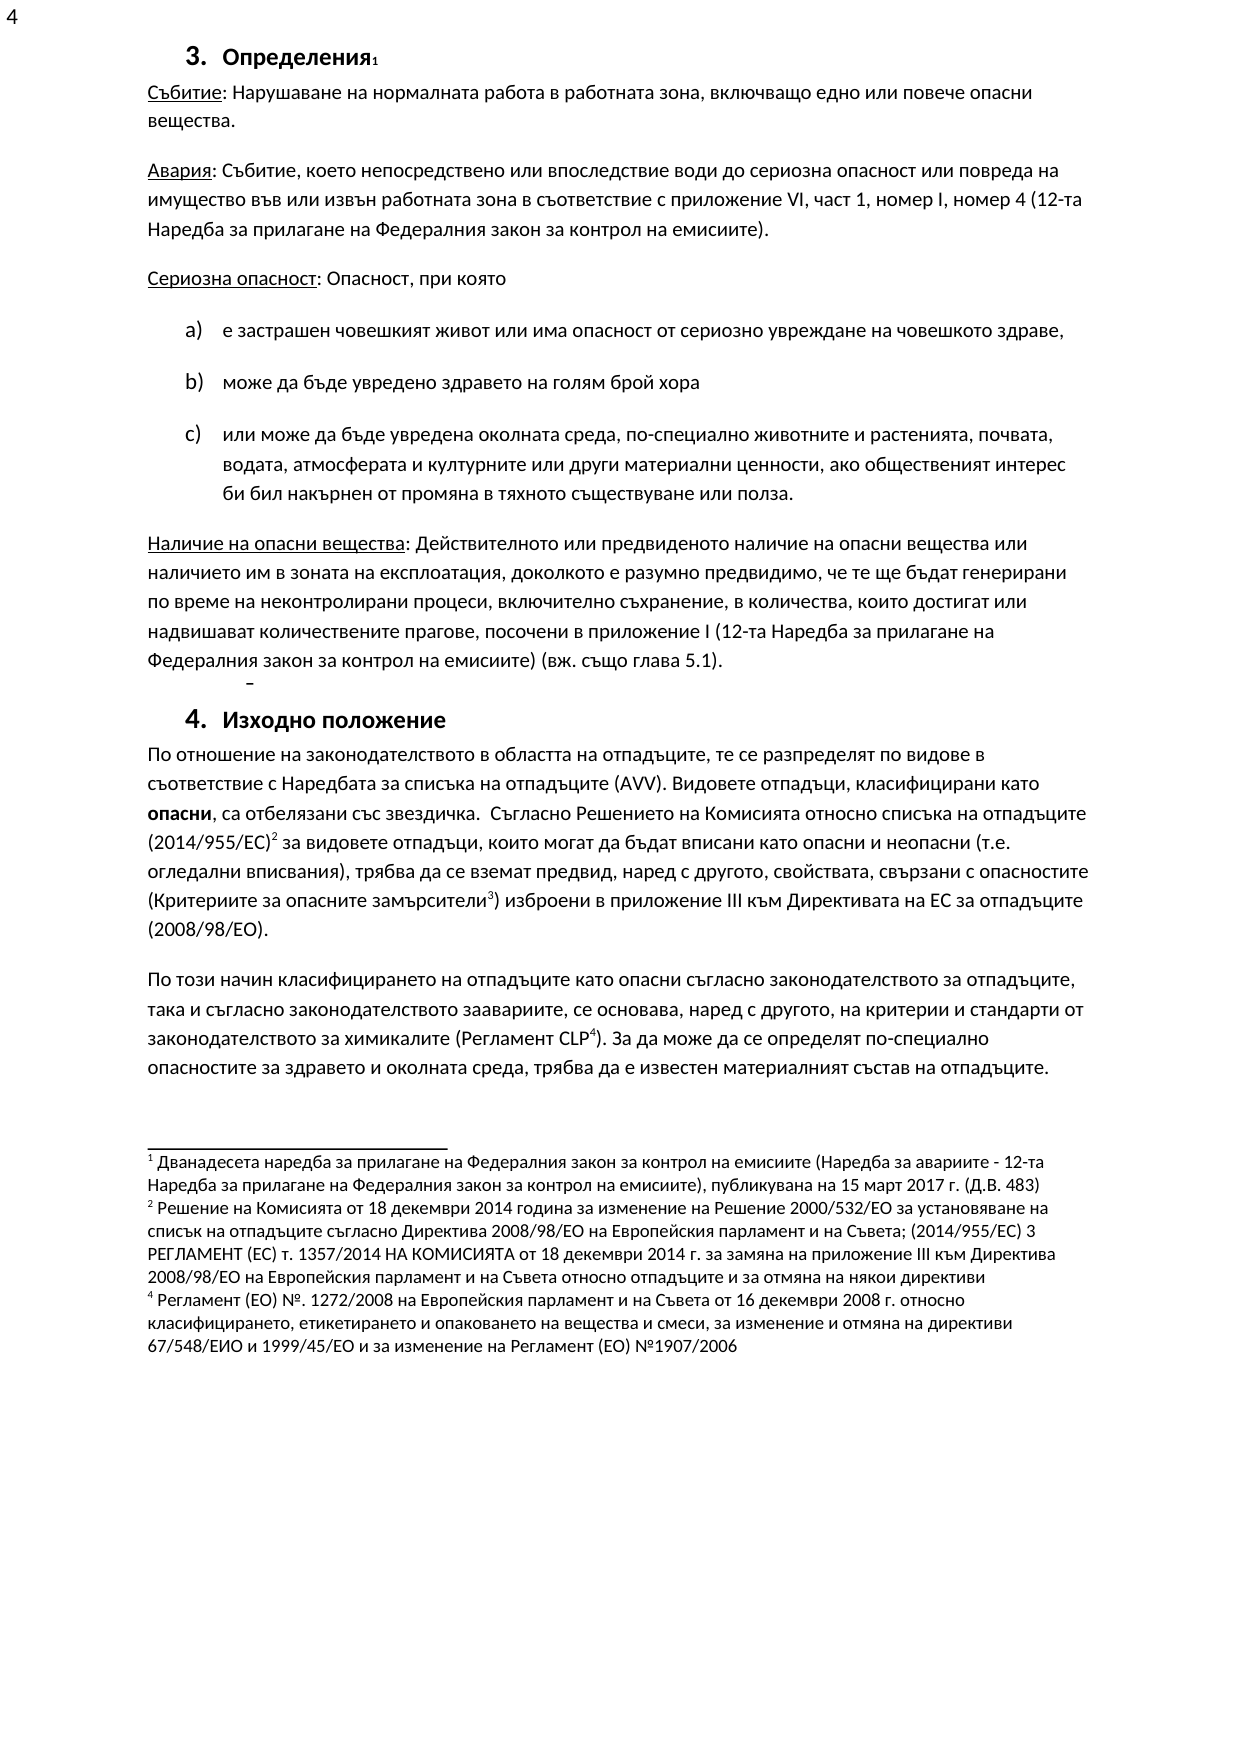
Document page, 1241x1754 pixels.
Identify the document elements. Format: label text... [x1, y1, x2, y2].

list или може да бъде увредена околната среда, по-специално животните и растенията, почвата, водата, атмосферата и културните или други материални ценности, ако общественият интерес би бил накърнен от промяна в тяхното съществуване или полза. [185, 419, 1089, 506]
text Сериозна опасност: Опасност, при която [147, 265, 1194, 291]
list може да бъде увредено здравето на голям брой хора [185, 367, 1194, 395]
text По този начин класифицирането на отпадъците като опасни съгласно законодателството за отпадъците, така и съгласно законодателството заавариите, се основава, наред с другото, на критерии и стандарти от законодателството за химикалите (Регламент CLP4). За да може да се определят по-специално опасностите за здравето и околната среда, трябва да е известен материалният състав на отпадъците. [147, 967, 1094, 1079]
text 4 Регламент (ЕО) №. 1272/2008 на Европейския парламент и на Съвета от 16 декември 2008 г. относно класифицирането, етикетирането и опаковането на вещества и смеси, за изменение и отмяна на директиви 67/548/ЕИО и 1999/45/ЕО и за изменение на Регламент (ЕО) №1907/2006 [147, 1288, 1095, 1357]
text Авария: Събитие, което непосредствено или впоследствие води до сериозна опасност или повреда на имущество във или извън работната зона в съответствие с приложение VI, част 1, номер I, номер 4 (12-та Наредба за прилагане на Федералния закон за контрол на емисиите). [147, 157, 1087, 241]
text 2 Решение на Комисията от 18 декември 2014 година за изменение на Решение 2000/532/ЕО за установяване на списък на отпадъците съгласно Директива 2008/98/ЕО на Европейския парламент и на Съвета; (2014/955/ЕС) 3 РЕГЛАМЕНТ (ЕС) т. 1357/2014 НА КОМИСИЯТА от 18 декември 2014 г. за замяна на приложение III към Директива 2008/98/ЕО на Европейския парламент и на Съвета относно отпадъците и за отмяна на някои директиви [147, 1197, 1093, 1288]
text По отношение на законодателството в областта на отпадъците, те се разпределят по видове в съответствие с Наредбата за списъка на отпадъците (AVV). Видовете отпадъци, класифицирани като опасни, са отбелязани със звездичка. Съгласно Решението на Комисията относно списъка на отпадъците (2014/955/ЕС)2 за видовете отпадъци, които могат да бъдат вписани като опасни и неопасни (т.е. огледални вписвания), трябва да се вземат предвид, наред с другото, свойствата, свързани с опасностите (Критериите за опасните замърсители3) изброени в приложение III към Директивата на ЕС за отпадъците (2008/98/ЕО). [147, 741, 1093, 942]
text 1 Дванадесета наредба за прилагане на Федералния закон за контрол на емисиите (Наредба за авариите - 12-та Наредба за прилагане на Федералния закон за контрол на емисиите), публикувана на 15 март 2017 г. (Д.В. 483) [147, 1151, 1084, 1196]
text Наличие на опасни вещества: Действителното или предвиденото наличие на опасни вещества или наличието им в зоната на експлоатация, доколкото е разумно предвидимо, че те ще бъдат генерирани по време на неконтролирани процеси, включително съхранение, в количества, които достигат или надвишават количествените прагове, посочени в приложение I (12-та Наредба за прилагане на Федералния закон за контрол на емисиите) (вж. също глава 5.1). [147, 530, 1093, 672]
text Събитие: Нарушаване на нормалната работа в работната зона, включващо едно или повече опасни вещества. [147, 79, 1050, 133]
list е застрашен човешкият живот или има опасност от сериозно увреждане на човешкото здраве, [185, 315, 1154, 343]
subtitle Изходно положение [185, 700, 1194, 736]
subtitle Определения1 [185, 37, 1194, 73]
